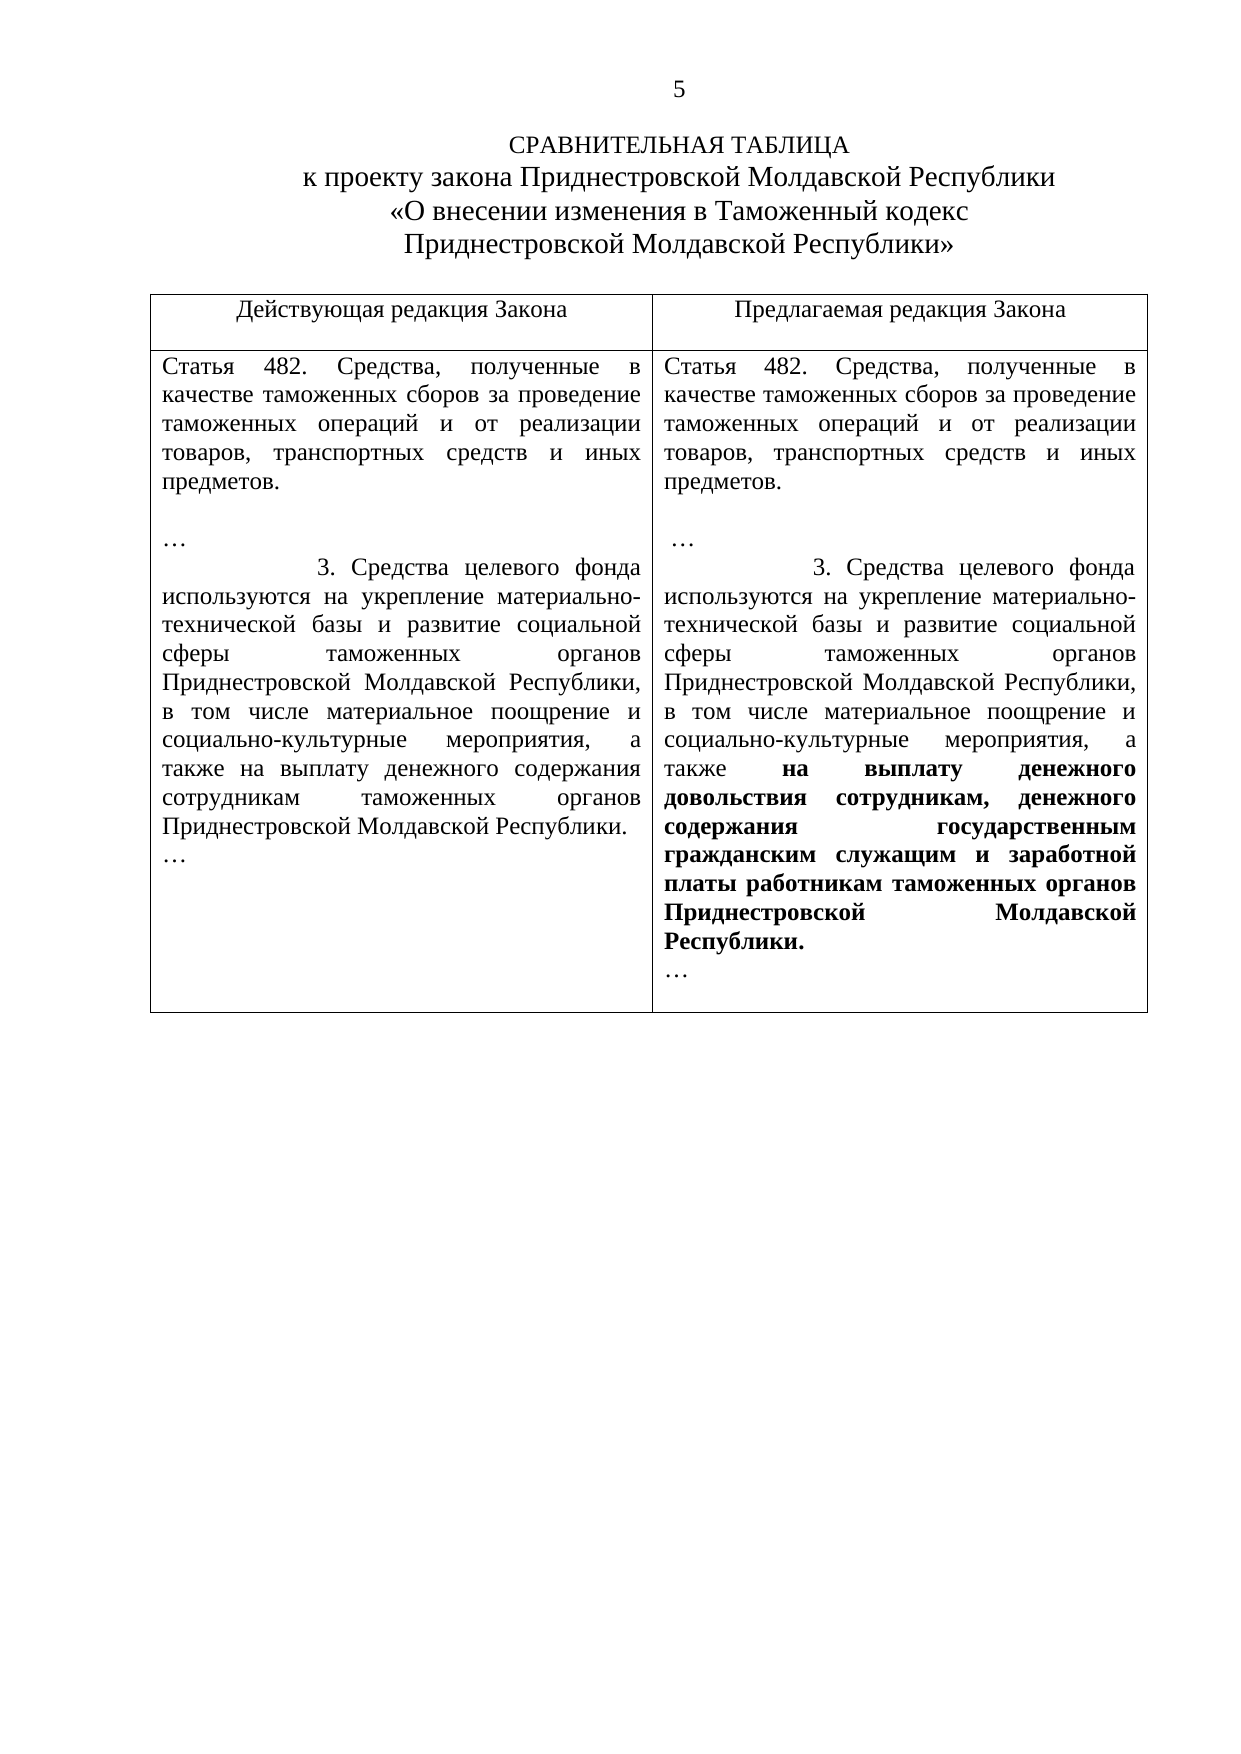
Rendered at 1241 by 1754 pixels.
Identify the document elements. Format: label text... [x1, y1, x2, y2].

text Приднестровской Молдавской Республики» [177, 226, 1181, 260]
table_header Предлагаемая редакция Закона [653, 295, 1147, 350]
table_cell Статья 482. Средства, полученные в качестве таможенных сборов за проведение таможенных операций и от реализации товаров, транспортных средств и иных предметов. … 3. Средства целевого фонда используются на укрепление материально-технической базы и развитие социальной сферы таможенных органов Приднестровской Молдавской Республики, в том числе материальное поощрение и социально-культурные мероприятия, а также на выплату денежного довольствия сотрудникам, денежного содержания государственным гражданским служащим и заработной платы работникам таможенных органов Приднестровской Молдавской Республики. … [653, 351, 1147, 1012]
table_header Действующая редакция Закона [151, 295, 652, 350]
text СРАВНИТЕЛЬНАЯ ТАБЛИЦА [177, 131, 1181, 159]
table_cell Статья 482. Средства, полученные в качестве таможенных сборов за проведение таможенных операций и от реализации товаров, транспортных средств и иных предметов. … 3. Средства целевого фонда используются на укрепление материально-технической базы и развитие социальной сферы таможенных органов Приднестровской Молдавской Республики, в том числе материальное поощрение и социально-культурные мероприятия, а также на выплату денежного содержания сотрудникам таможенных органов Приднестровской Молдавской Республики. … [151, 351, 652, 1012]
text к проекту закона Приднестровской Молдавской Республики [177, 159, 1181, 193]
text «О внесении изменения в Таможенный кодекс [177, 193, 1181, 226]
